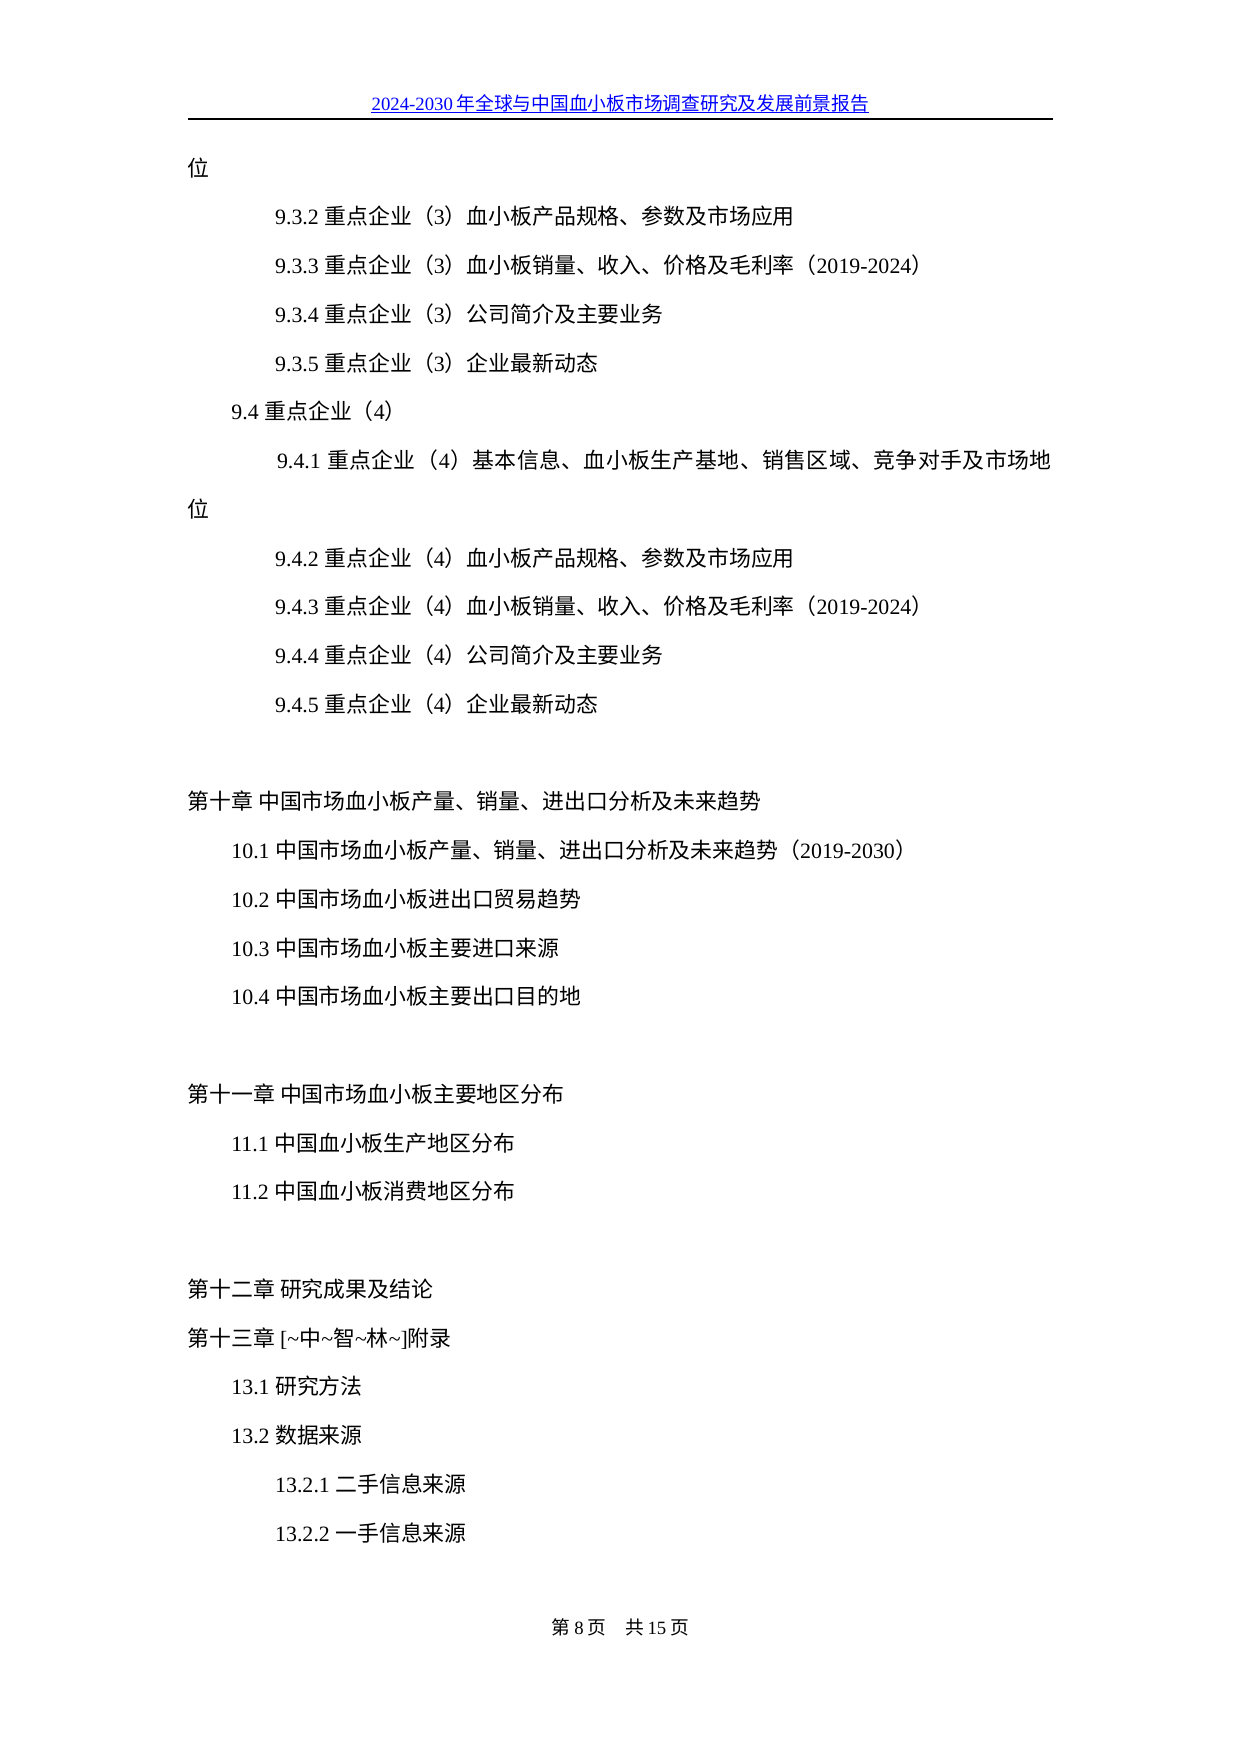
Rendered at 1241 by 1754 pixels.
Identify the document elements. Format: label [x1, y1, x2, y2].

text [187, 150, 1053, 1548]
